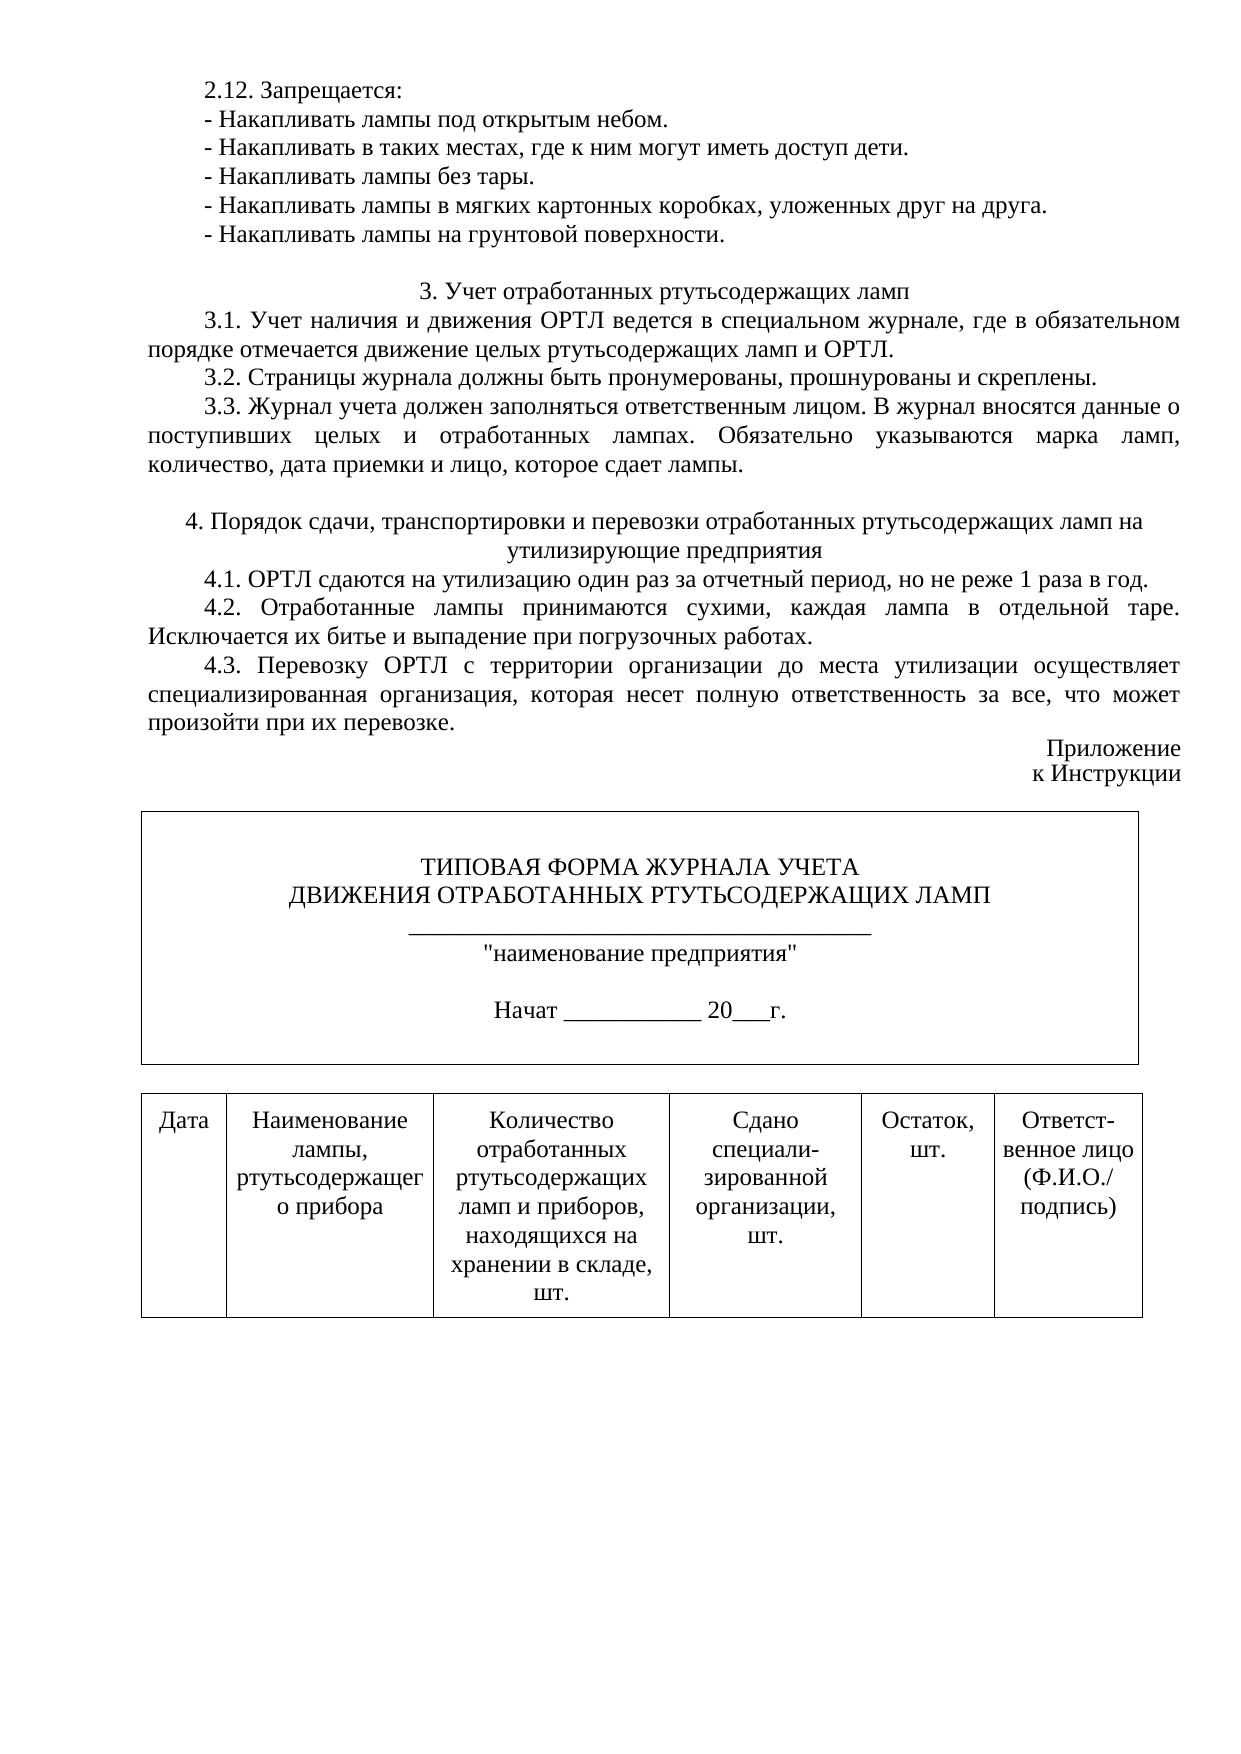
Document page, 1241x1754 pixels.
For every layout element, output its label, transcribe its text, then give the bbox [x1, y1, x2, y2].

text 2.12. Запрещается: [148, 75, 1181, 104]
text 4.3. Перевозку ОРТЛ с территории организации до места утилизации осуществляет специализированная организация, которая несет полную ответственность за все, что может произойти при их перевозке. [148, 650, 1181, 736]
table_header Остаток, шт. [862, 1094, 994, 1317]
table_header Сдано специали-зированной организации, шт. [670, 1094, 861, 1317]
text 3.3. Журнал учета должен заполняться ответственным лицом. В журнал вносятся данные о поступивших целых и отработанных лампах. Обязательно указываются марка ламп, количество, дата приемки и лицо, которое сдает лампы. [148, 391, 1181, 477]
text - Накапливать лампы в мягких картонных коробках, уложенных друг на друга. [148, 190, 1181, 219]
text 3.1. Учет наличия и движения ОРТЛ ведется в специальном журнале, где в обязательном порядке отмечается движение целых ртутьсодержащих ламп и ОРТЛ. [148, 305, 1181, 362]
text - Накапливать лампы на грунтовой поверхности. [148, 219, 1181, 247]
text Приложение [148, 736, 1181, 761]
text 4.1. ОРТЛ сдаются на утилизацию один раз за отчетный период, но не реже 1 раза в год. [148, 564, 1181, 592]
table_header Количество отработанных ртутьсодержащих ламп и приборов, находящихся на хранении в складе, шт. [434, 1094, 669, 1317]
text 4.2. Отработанные лампы принимаются сухими, каждая лампа в отдельной таре. Исключается их битье и выпадение при погрузочных работах. [148, 592, 1181, 650]
table_header Ответст-венное лицо (Ф.И.О./ подпись) [995, 1094, 1142, 1317]
text 3. Учет отработанных ртутьсодержащих ламп [148, 276, 1181, 305]
text - Накапливать в таких местах, где к ним могут иметь доступ дети. [148, 132, 1181, 161]
table_header ТИПОВАЯ ФОРМА ЖУРНАЛА УЧЕТА ДВИЖЕНИЯ ОТРАБОТАННЫХ РТУТЬСОДЕРЖАЩИХ ЛАМП _____________________________________ "наименование предприятия" Начат ___________ 20___г. [142, 812, 1138, 1063]
text - Накапливать лампы под открытым небом. [148, 104, 1181, 132]
table_header Дата [142, 1094, 226, 1317]
text - Накапливать лампы без тары. [148, 161, 1181, 190]
table_header Наименование лампы, ртутьсодержащего прибора [227, 1094, 433, 1317]
text к Инструкции [148, 761, 1181, 786]
text 3.2. Страницы журнала должны быть пронумерованы, прошнурованы и скреплены. [148, 362, 1181, 391]
text 4. Порядок сдачи, транспортировки и перевозки отработанных ртутьсодержащих ламп на утилизирующие предприятия [148, 506, 1181, 564]
